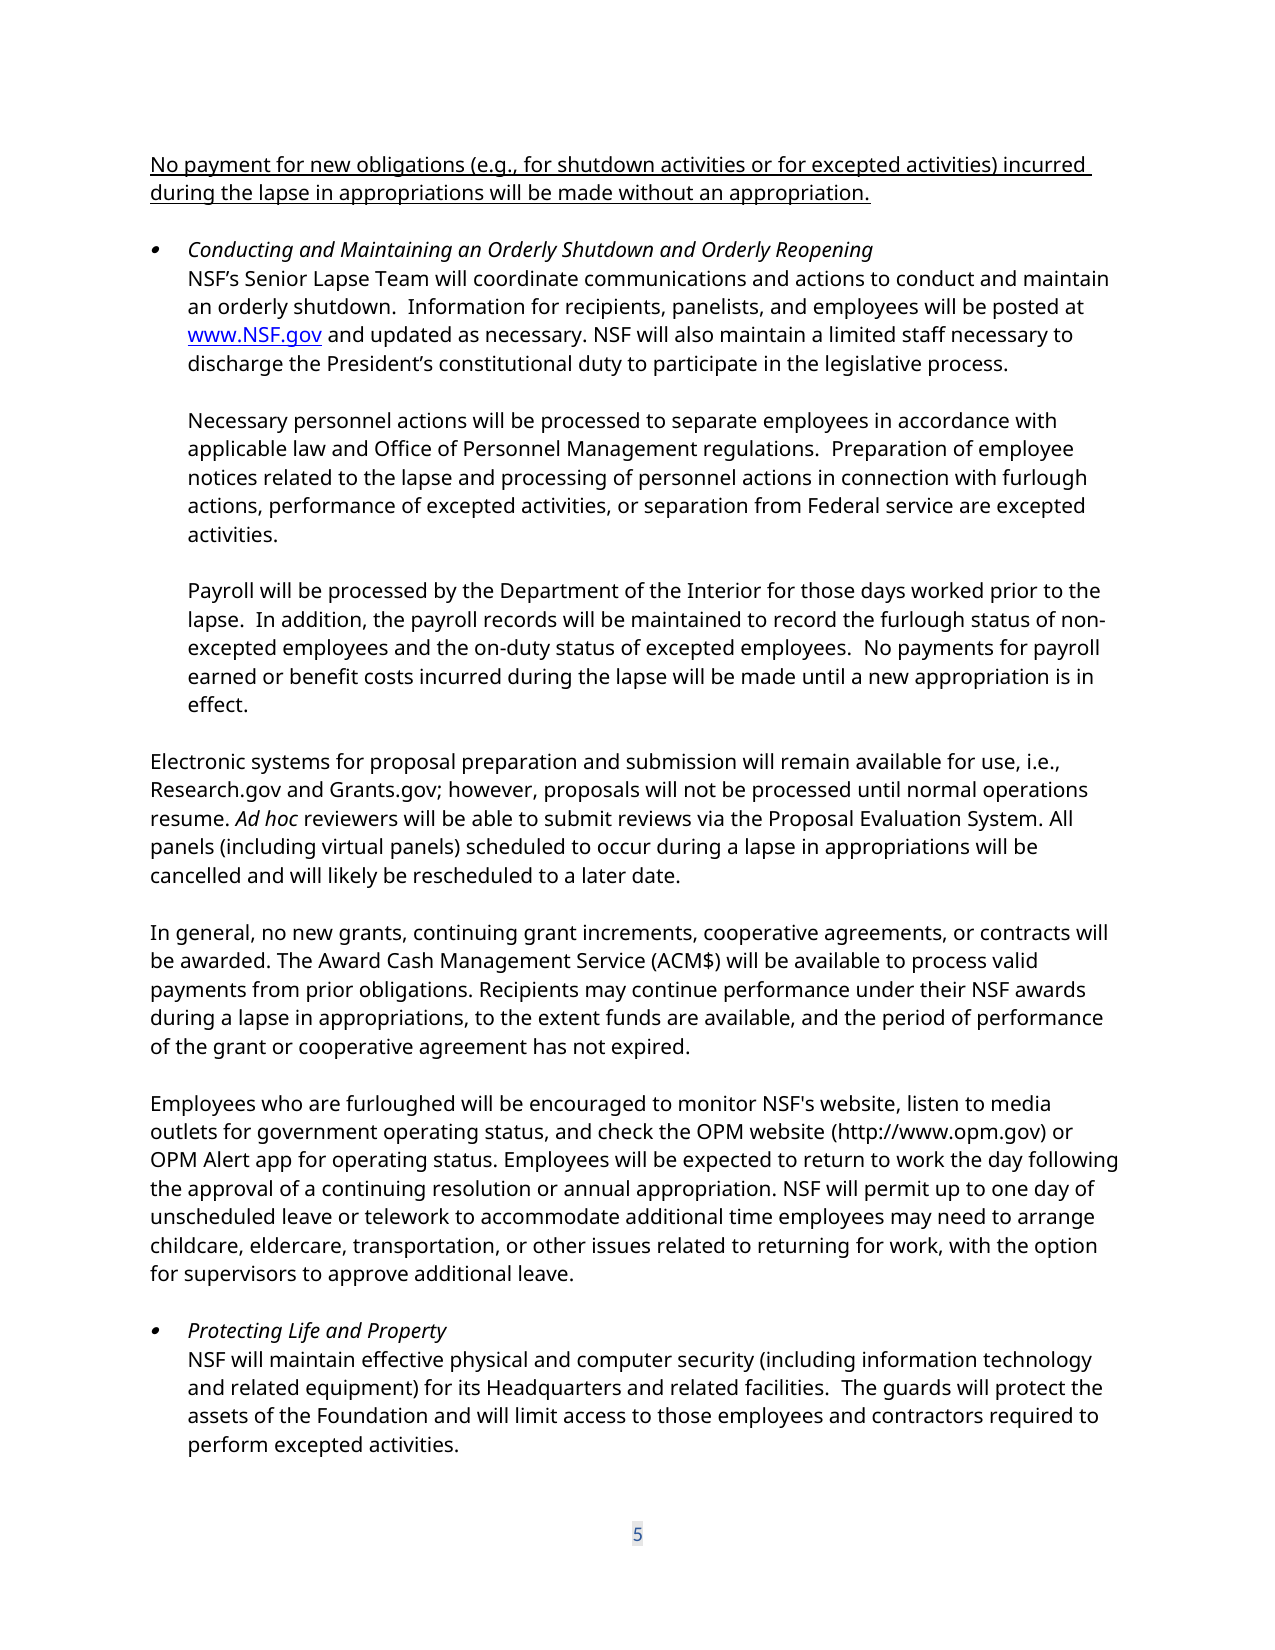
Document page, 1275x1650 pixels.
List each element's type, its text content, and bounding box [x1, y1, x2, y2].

text Electronic systems for proposal preparation and submission will remain available for use, i.e., Research.gov and Grants.gov; however, proposals will not be processed until normal operations resume. Ad hoc reviewers will be able to submit reviews via the Proposal Evaluation System. All panels (including virtual panels) scheduled to occur during a lapse in appropriations will be cancelled and will likely be rescheduled to a later date. [150, 747, 1125, 889]
text NSF will maintain effective physical and computer security (including information technology and related equipment) for its Headquarters and related facilities. The guards will protect the assets of the Foundation and will limit access to those employees and contractors required to perform excepted activities. [187, 1345, 1125, 1458]
text In general, no new grants, continuing grant increments, cooperative agreements, or contracts will be awarded. The Award Cash Management Service (ACM$) will be available to process valid payments from prior obligations. Recipients may continue performance under their NSF awards during a lapse in appropriations, to the extent funds are available, and the period of performance of the grant or cooperative agreement has not expired. [150, 918, 1125, 1060]
text Employees who are furloughed will be encouraged to monitor NSF's website, listen to media outlets for government operating status, and check the OPM website (http://www.opm.gov) or OPM Alert app for operating status. Employees will be expected to return to work the day following the approval of a continuing resolution or annual appropriation. NSF will permit up to one day of unscheduled leave or telework to accommodate additional time employees may need to arrange childcare, eldercare, transportation, or other issues related to returning for work, with the option for supervisors to approve additional leave. [150, 1089, 1125, 1288]
list Conducting and Maintaining an Orderly Shutdown and Orderly Reopening [150, 235, 1125, 264]
text No payment for new obligations (e.g., for shutdown activities or for excepted activities) incurred during the lapse in appropriations will be made without an appropriation. [150, 150, 1125, 207]
text Payroll will be processed by the Department of the Interior for those days worked prior to the lapse. In addition, the payroll records will be maintained to record the furlough status of non-excepted employees and the on-duty status of excepted employees. No payments for payroll earned or benefit costs incurred during the lapse will be made until a new appropriation is in effect. [187, 577, 1125, 719]
list Protecting Life and Property [150, 1316, 1125, 1345]
text Necessary personnel actions will be processed to separate employees in accordance with applicable law and Office of Personnel Management regulations. Preparation of employee notices related to the lapse and processing of personnel actions in connection with furlough actions, performance of excepted activities, or separation from Federal service are excepted activities. [187, 406, 1125, 548]
text NSF’s Senior Lapse Team will coordinate communications and actions to conduct and maintain an orderly shutdown. Information for recipients, panelists, and employees will be posted at www.NSF.gov and updated as necessary. NSF will also maintain a limited staff necessary to discharge the President’s constitutional duty to participate in the legislative process. [187, 264, 1125, 377]
